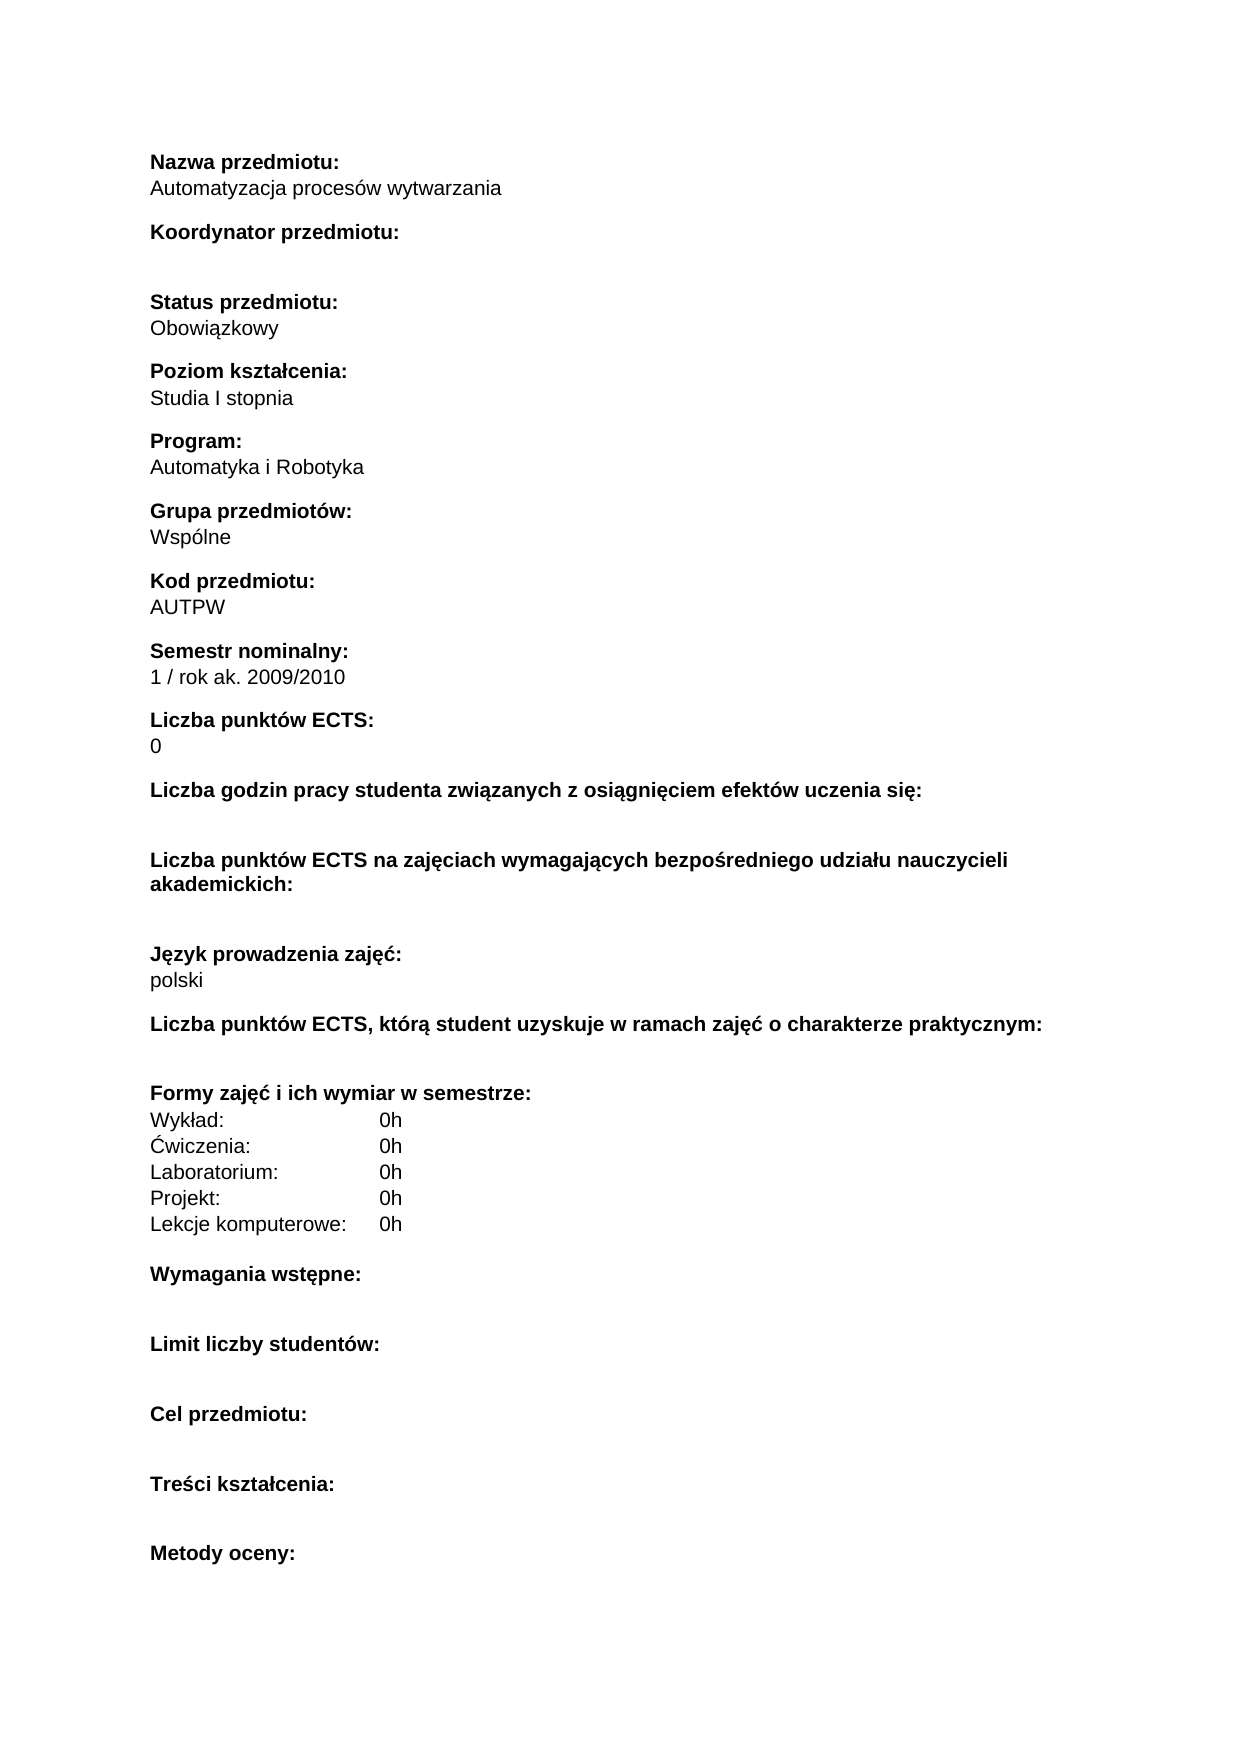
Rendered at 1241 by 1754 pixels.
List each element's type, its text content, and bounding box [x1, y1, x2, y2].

text Poziom kształcenia: [150, 359, 1090, 383]
text Automatyka i Robotyka [150, 455, 1090, 479]
text Liczba punktów ECTS na zajęciach wymagających bezpośredniego udziału nauczycieli akademickich: [150, 848, 1090, 896]
table_cell 0h [369, 1158, 597, 1184]
table_cell Ćwiczenia: [140, 1134, 367, 1158]
text Semestr nominalny: [150, 638, 1090, 662]
table_cell 0h [369, 1132, 597, 1158]
text Formy zajęć i ich wymiar w semestrze: [150, 1081, 1090, 1105]
text Koordynator przedmiotu: [150, 220, 1090, 244]
table_cell 0h [369, 1184, 597, 1210]
text AUTPW [150, 595, 1090, 619]
text Automatyzacja procesów wytwarzania [150, 176, 1090, 200]
text Liczba punktów ECTS: [150, 708, 1090, 732]
table_cell 0h [369, 1210, 597, 1236]
text Liczba godzin pracy studenta związanych z osiągnięciem efektów uczenia się: [150, 778, 1090, 802]
text Program: [150, 429, 1090, 453]
table_cell Laboratorium: [140, 1160, 367, 1184]
text Metody oceny: [150, 1541, 1090, 1565]
table_header Wykład: [140, 1108, 367, 1132]
text Kod przedmiotu: [150, 569, 1090, 593]
text Język prowadzenia zajęć: [150, 942, 1090, 966]
text Status przedmiotu: [150, 289, 1090, 313]
text Treści kształcenia: [150, 1471, 1090, 1495]
table_header 0h [369, 1108, 597, 1132]
text Limit liczby studentów: [150, 1332, 1090, 1356]
text Wspólne [150, 525, 1090, 549]
text Grupa przedmiotów: [150, 499, 1090, 523]
text Liczba punktów ECTS, którą student uzyskuje w ramach zajęć o charakterze praktycznym: [150, 1011, 1090, 1035]
text Cel przedmiotu: [150, 1402, 1090, 1426]
text 1 / rok ak. 2009/2010 [150, 664, 1090, 688]
table_cell Projekt: [140, 1186, 367, 1210]
text Nazwa przedmiotu: [150, 150, 1090, 174]
table_cell Lekcje komputerowe: [140, 1212, 367, 1236]
text Studia I stopnia [150, 385, 1090, 409]
text Wymagania wstępne: [150, 1262, 1090, 1286]
text Obowiązkowy [150, 316, 1090, 339]
text 0 [150, 734, 1090, 758]
text polski [150, 968, 1090, 992]
